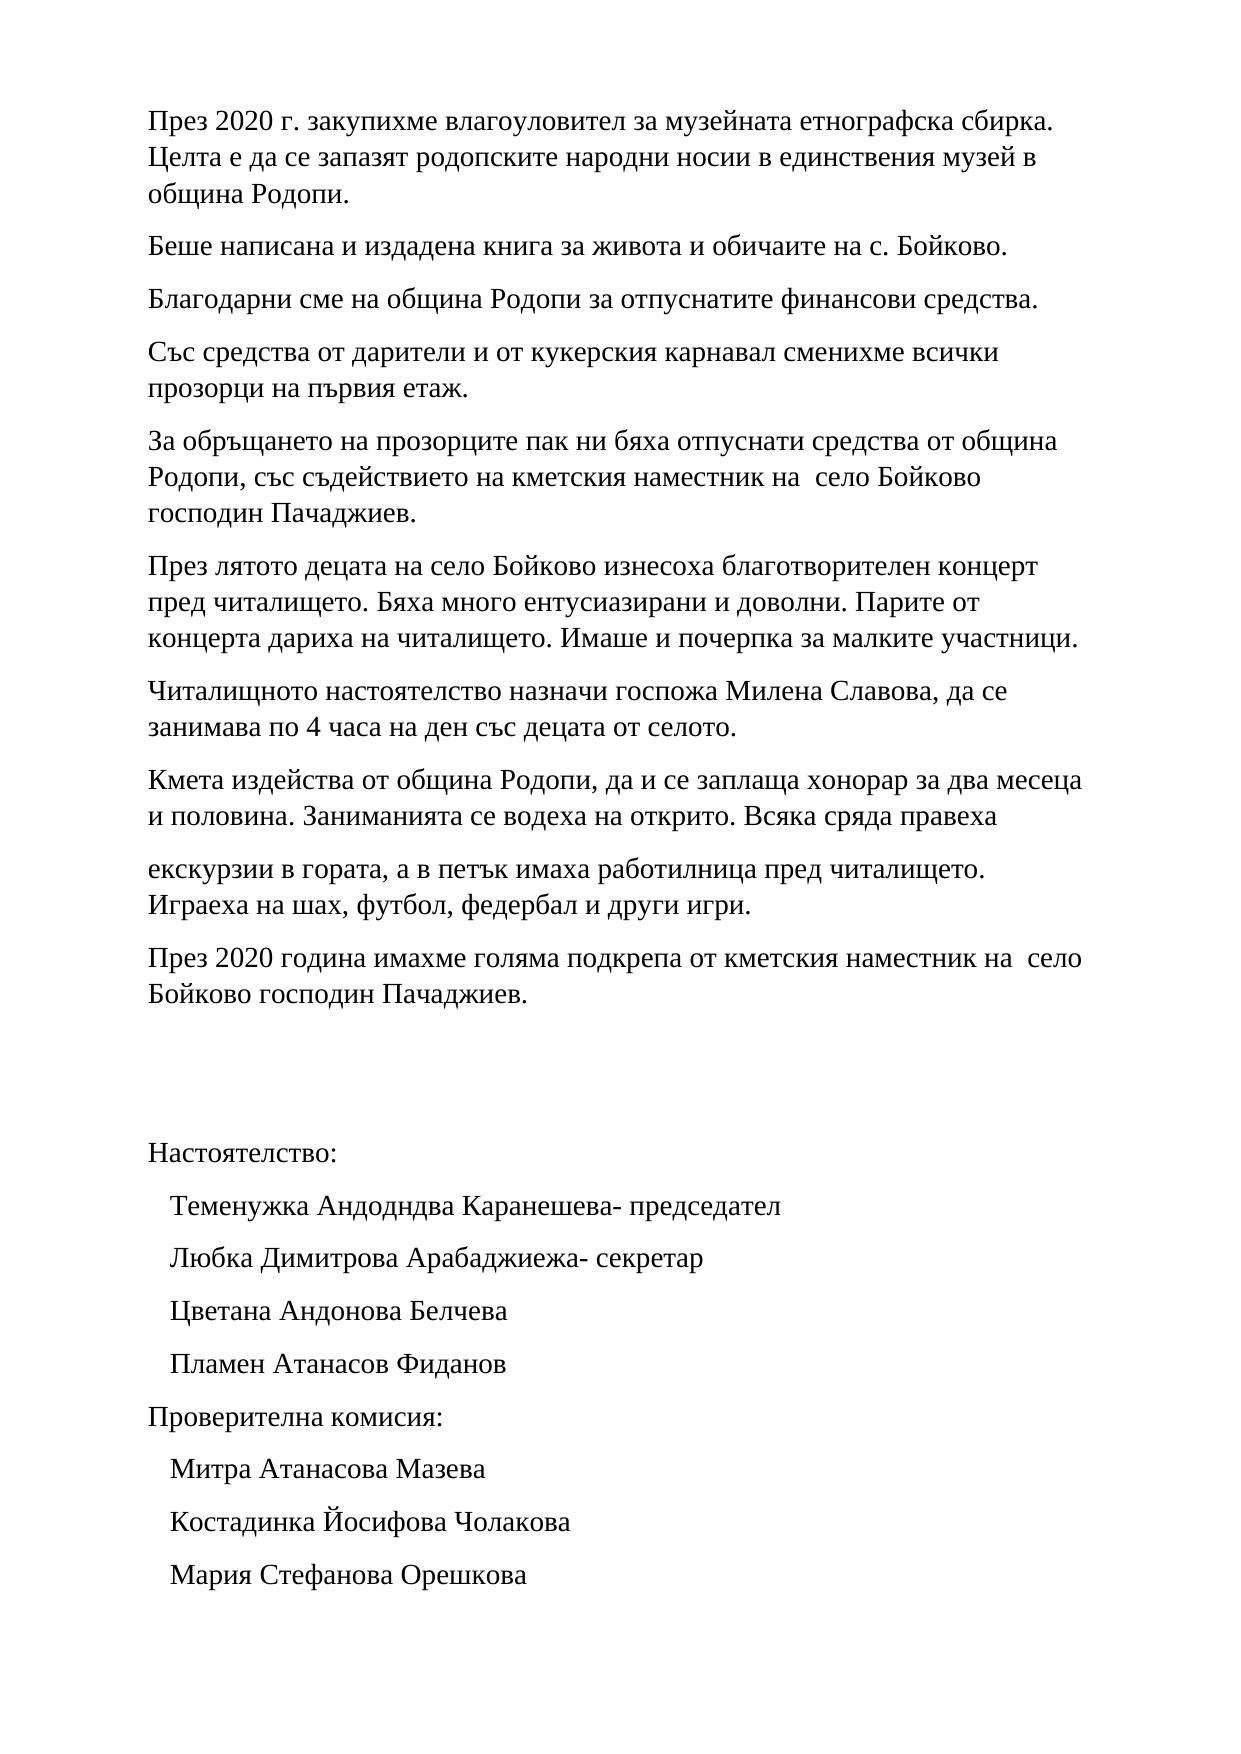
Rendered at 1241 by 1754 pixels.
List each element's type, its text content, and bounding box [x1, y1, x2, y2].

text Кмета издейства от община Родопи, да и се заплаща хонорар за два месеца и половина. Заниманията се водеха на открито. Всяка сряда правеха [148, 762, 1093, 832]
text Цветана Андонова Белчева [148, 1293, 1093, 1327]
text За обръщането на прозорците пак ни бяха отпуснати средства от община Родопи, със съдействието на кметския наместник на село Бойково господин Пачаджиев. [148, 423, 1093, 529]
text Костадинка Йосифова Чолакова [148, 1504, 1093, 1538]
text Настоятелство: [148, 1135, 1093, 1168]
text През 2020 г. закупихме влагоуловител за музейната етнографска сбирка. Целта е да се запазят родопските народни носии в единствения музей в община Родопи. [148, 103, 1093, 209]
text Митра Атанасова Мазева [148, 1452, 1093, 1485]
text През лятото децата на село Бойково изнесоха благотворителен концерт пред читалището. Бяха много ентусиазирани и доволни. Парите от концерта дариха на читалището. Имаше и почерпка за малките участници. [148, 548, 1093, 654]
text Читалищното настоятелство назначи госпожа Милена Славова, да се занимава по 4 часа на ден със децата от селото. [148, 673, 1093, 743]
text Пламен Атанасов Фиданов [148, 1346, 1093, 1379]
text Теменужка Андодндва Каранешева- председател [148, 1188, 1093, 1221]
text Благодарни сме на община Родопи за отпуснатите финансови средства. [148, 281, 1093, 315]
text През 2020 година имахме голяма подкрепа от кметския наместник на село Бойково господин Пачаджиев. [148, 940, 1093, 1010]
text Мария Стефанова Орешкова [148, 1557, 1093, 1591]
text екскурзии в гората, а в петък имаха работилница пред читалището. Играеха на шах, футбол, федербал и други игри. [148, 851, 1093, 921]
text Проверителна комисия: [148, 1399, 1093, 1432]
text Със средства от дарители и от кукерския карнавал сменихме всички прозорци на първия етаж. [148, 334, 1093, 404]
text Любка Димитрова Арабаджиежа- секретар [148, 1240, 1093, 1274]
text Беше написана и издадена книга за живота и обичаите на с. Бойково. [148, 228, 1093, 262]
